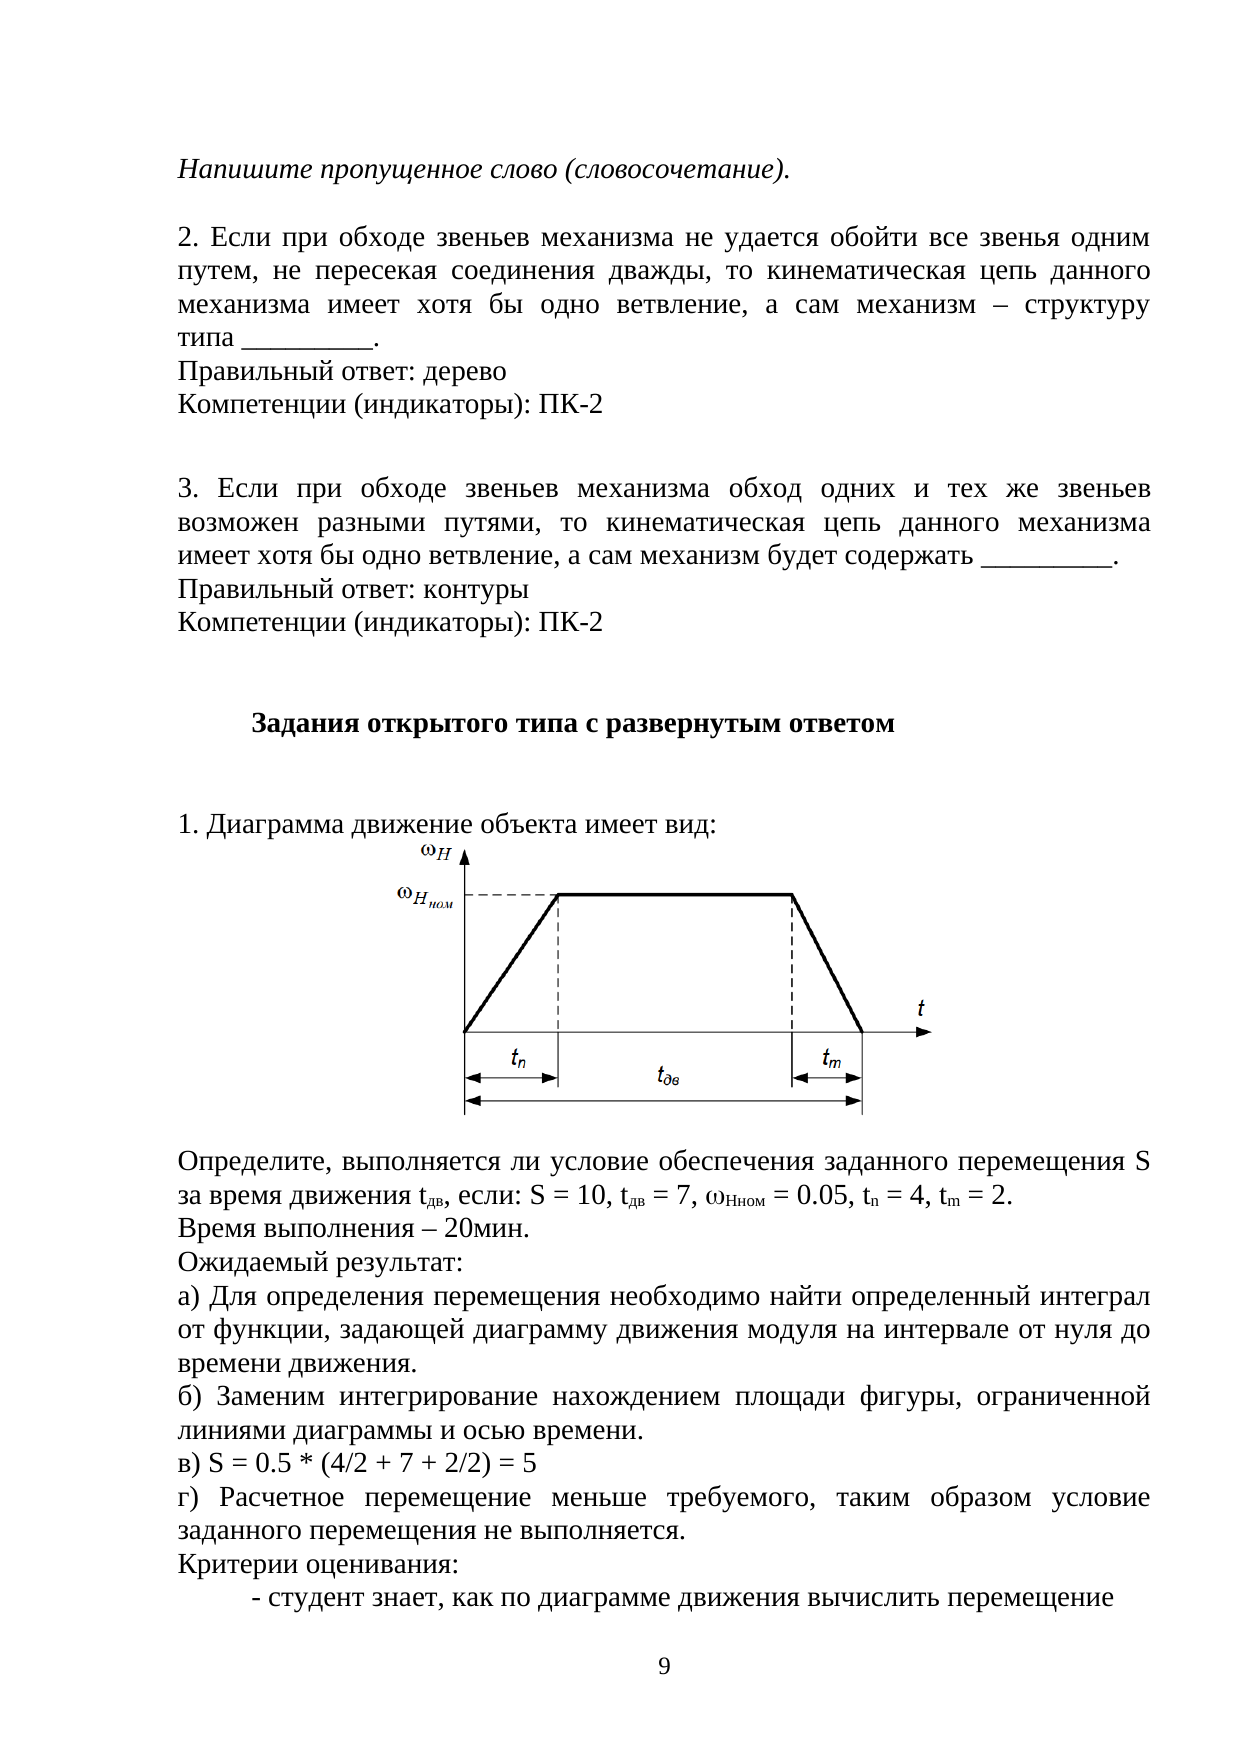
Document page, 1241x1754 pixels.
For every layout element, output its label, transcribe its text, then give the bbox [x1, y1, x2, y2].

text б) Заменим интегрирование нахождением площади фигуры, ограниченной линиями диаграммы и осью времени. [177, 1378, 1152, 1445]
text 2. Если при обходе звеньев механизма не удается обойти все звенья одним путем, не пересекая соединения дважды, то кинематическая цепь данного механизма имеет хотя бы одно ветвление, а сам механизм – структуру типа _________. [177, 219, 1152, 353]
text - студент знает, как по диаграмме движения вычислить перемещение [177, 1579, 1152, 1613]
text 3. Если при обходе звеньев механизма обход одних и тех же звеньев возможен разными путями, то кинематическая цепь данного механизма имеет хотя бы одно ветвление, а сам механизм будет содержать _________. [177, 470, 1152, 571]
text Компетенции (индикаторы): ПК-2 [177, 386, 1152, 420]
picture [387, 839, 941, 1119]
text в) S = 0.5 * (4/2 + 7 + 2/2) = 5 [177, 1445, 1152, 1479]
text г) Расчетное перемещение меньше требуемого, таким образом условие заданного перемещения не выполняется. [177, 1479, 1152, 1546]
text Определите, выполняется ли условие обеспечения заданного перемещения S за время движения tдв, если: S = 10, tдв = 7, Hном = 0.05, tn = 4, tm = 2. [177, 1143, 1152, 1211]
text 1. Диаграмма движение объекта имеет вид: [177, 806, 1152, 839]
text Правильный ответ: дерево [177, 353, 1152, 386]
text Критерии оценивания: [177, 1546, 1152, 1579]
text а) Для определения перемещения необходимо найти определенный интеграл от функции, задающей диаграмму движения модуля на интервале от нуля до времени движения. [177, 1278, 1152, 1378]
text Напишите пропущенное слово (словосочетание). [177, 152, 1152, 185]
text Задания открытого типа с развернутым ответом [251, 705, 1152, 739]
text Время выполнения – 20мин. [177, 1211, 1152, 1244]
text Правильный ответ: контуры [177, 571, 1152, 604]
text Компетенции (индикаторы): ПК-2 [177, 604, 1152, 638]
text Ожидаемый результат: [177, 1244, 1152, 1278]
